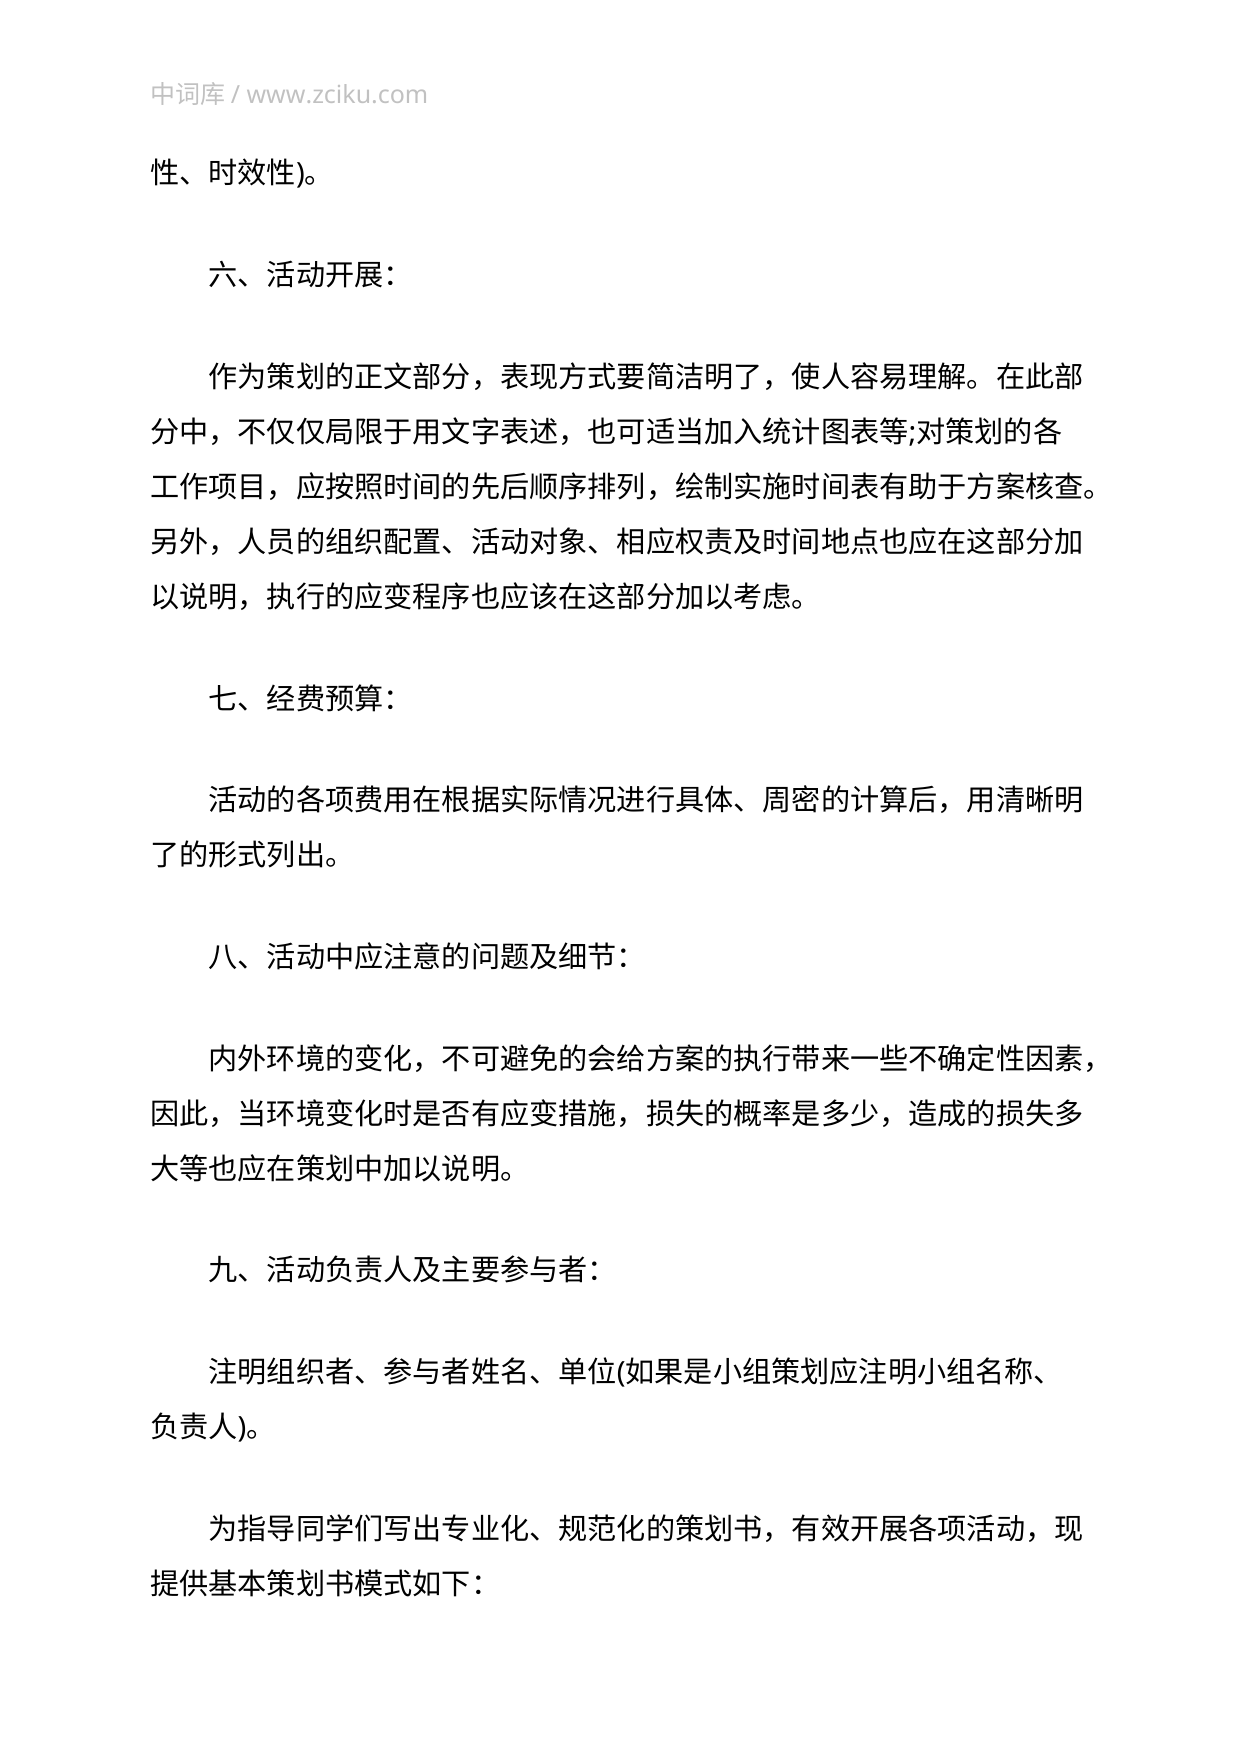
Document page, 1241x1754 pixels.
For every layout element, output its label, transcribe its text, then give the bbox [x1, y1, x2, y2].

text 内外环境的变化，不可避免的会给方案的执行带来一些不确定性因素，因此，当环境变化时是否有应变措施，损失的概率是多少，造成的损失多大等也应在策划中加以说明。 [150, 1035, 1090, 1187]
text 九、活动负责人及主要参与者： [150, 1247, 1090, 1289]
text 活动的各项费用在根据实际情况进行具体、周密的计算后，用清晰明了的形式列出。 [150, 777, 1090, 874]
text 为指导同学们写出专业化、规范化的策划书，有效开展各项活动，现提供基本策划书模式如下： [150, 1506, 1090, 1603]
text 注明组织者、参与者姓名、单位(如果是小组策划应注明小组名称、负责人)。 [150, 1349, 1090, 1446]
text 六、活动开展： [150, 252, 1090, 294]
text 七、经费预算： [150, 675, 1090, 717]
text 作为策划的正文部分，表现方式要简洁明了，使人容易理解。在此部分中，不仅仅局限于用文字表述，也可适当加入统计图表等;对策划的各工作项目，应按照时间的先后顺序排列，绘制实施时间表有助于方案核查。另外，人员的组织配置、活动对象、相应权责及时间地点也应在这部分加以说明，执行的应变程序也应该在这部分加以考虑。 [150, 354, 1090, 616]
text 八、活动中应注意的问题及细节： [150, 934, 1090, 976]
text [150, 150, 1090, 192]
